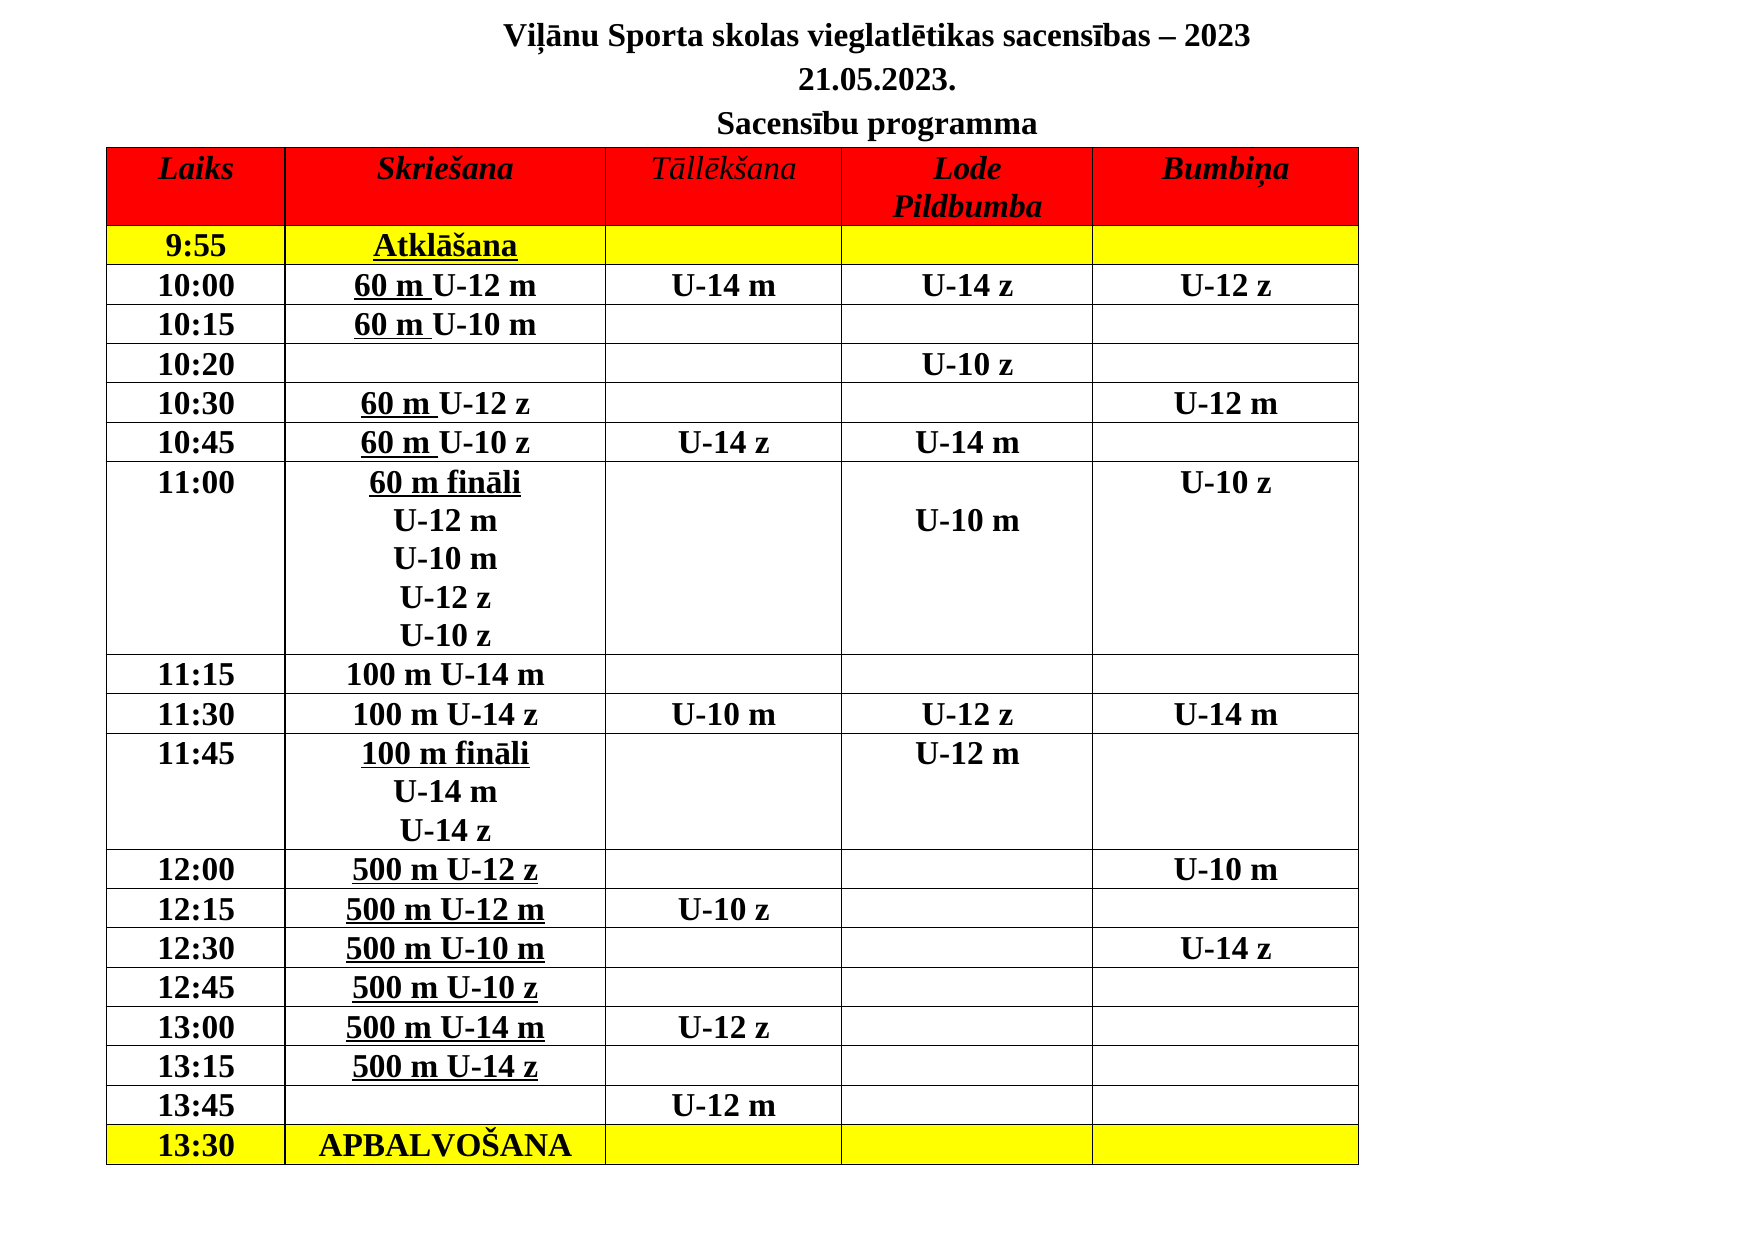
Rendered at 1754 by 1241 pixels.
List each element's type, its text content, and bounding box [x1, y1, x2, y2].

table_cell [842, 305, 1092, 343]
table_cell U-10 z [606, 889, 841, 927]
text Sacensību programma [118, 103, 1636, 141]
table_cell 60 m fināli U-12 m U-10 m U-12 z U-10 z [286, 462, 605, 654]
table_cell U-14 z [1093, 928, 1358, 967]
table_cell [842, 655, 1092, 693]
table_cell [286, 1086, 605, 1124]
table_cell 9:55 [107, 226, 284, 264]
table_cell [606, 305, 841, 343]
table_cell 11:00 [107, 462, 284, 654]
text Viļānu Sporta skolas vieglatlētikas sacensības – 2023 [118, 15, 1636, 53]
table_cell [842, 889, 1092, 927]
table_cell [606, 734, 841, 848]
table_header Skriešana [286, 148, 605, 225]
table_cell U-12 m [606, 1086, 841, 1124]
table_cell 100 m U-14 m [286, 655, 605, 693]
table_cell [1093, 655, 1358, 693]
table_cell U-12 m [1093, 383, 1358, 422]
text 21.05.2023. [118, 59, 1636, 97]
table_cell [1093, 889, 1358, 927]
table_cell U-10 z [1093, 462, 1358, 654]
table_header Bumbiņa [1093, 148, 1358, 225]
table_cell 500 m U-14 z [286, 1046, 605, 1085]
table_cell 500 m U-14 m [286, 1007, 605, 1045]
table_cell [842, 968, 1092, 1006]
table_cell [842, 1086, 1092, 1124]
table_cell 500 m U-10 z [286, 968, 605, 1006]
table_cell [1093, 226, 1358, 264]
table_cell 12:45 [107, 968, 284, 1006]
table_cell [606, 1125, 841, 1163]
table_cell U-14 z [842, 265, 1092, 303]
table_cell U-12 z [1093, 265, 1358, 303]
table_cell U-14 m [606, 265, 841, 303]
table_cell U-10 z [842, 344, 1092, 382]
table_cell 10:45 [107, 423, 284, 461]
table_cell 10:30 [107, 383, 284, 422]
table_cell 500 m U-12 m [286, 889, 605, 927]
table_cell [1093, 1125, 1358, 1163]
table_cell [842, 1007, 1092, 1045]
table_cell [1093, 423, 1358, 461]
table_cell 10:00 [107, 265, 284, 303]
table_cell [606, 1046, 841, 1085]
table_cell [286, 344, 605, 382]
table_cell 12:15 [107, 889, 284, 927]
table_cell 12:30 [107, 928, 284, 967]
table_cell [842, 383, 1092, 422]
table_cell [606, 383, 841, 422]
table_cell [606, 968, 841, 1006]
table_cell 500 m U-12 z [286, 850, 605, 888]
table_cell [1093, 968, 1358, 1006]
table_cell 100 m U-14 z [286, 694, 605, 732]
table_cell 11:15 [107, 655, 284, 693]
table_cell 60 m U-12 z [286, 383, 605, 422]
table_cell [842, 850, 1092, 888]
table_cell [842, 1125, 1092, 1163]
table_cell 60 m U-10 z [286, 423, 605, 461]
table_header Laiks [107, 148, 284, 225]
table_cell [1093, 1086, 1358, 1124]
table_cell U-12 m [842, 734, 1092, 848]
table_cell 500 m U-10 m [286, 928, 605, 967]
table_cell 60 m U-10 m [286, 305, 605, 343]
table_cell 13:30 [107, 1125, 284, 1163]
table_cell [842, 928, 1092, 967]
table_cell 13:45 [107, 1086, 284, 1124]
table_cell 10:15 [107, 305, 284, 343]
table_header Lode Pildbumba [842, 148, 1092, 225]
table_cell [606, 344, 841, 382]
table_cell 13:00 [107, 1007, 284, 1045]
table_cell 10:20 [107, 344, 284, 382]
table_cell [1093, 344, 1358, 382]
table_cell 13:15 [107, 1046, 284, 1085]
table_cell 100 m fināli U-14 m U-14 z [286, 734, 605, 848]
table_cell APBALVOŠANA [286, 1125, 605, 1163]
table_cell U-10 m [1093, 850, 1358, 888]
table_cell U-12 z [606, 1007, 841, 1045]
table_header Tāllēkšana [606, 148, 841, 225]
table_cell U-10 m [606, 694, 841, 732]
table_cell [842, 226, 1092, 264]
table_cell [1093, 305, 1358, 343]
table_cell [1093, 1007, 1358, 1045]
table_cell 60 m U-12 m [286, 265, 605, 303]
table_cell [1093, 1046, 1358, 1085]
table_cell U-14 m [1093, 694, 1358, 732]
table_cell [606, 655, 841, 693]
table_cell U-10 m [842, 462, 1092, 654]
table_cell 12:00 [107, 850, 284, 888]
table_cell U-12 z [842, 694, 1092, 732]
table_cell [606, 850, 841, 888]
table_cell [842, 1046, 1092, 1085]
table_cell U-14 z [606, 423, 841, 461]
table_cell U-14 m [842, 423, 1092, 461]
table_cell [606, 928, 841, 967]
table_cell [1093, 734, 1358, 848]
table_cell [606, 226, 841, 264]
table_cell Atklāšana [286, 226, 605, 264]
table_cell 11:45 [107, 734, 284, 848]
table_cell [606, 462, 841, 654]
table_cell 11:30 [107, 694, 284, 732]
